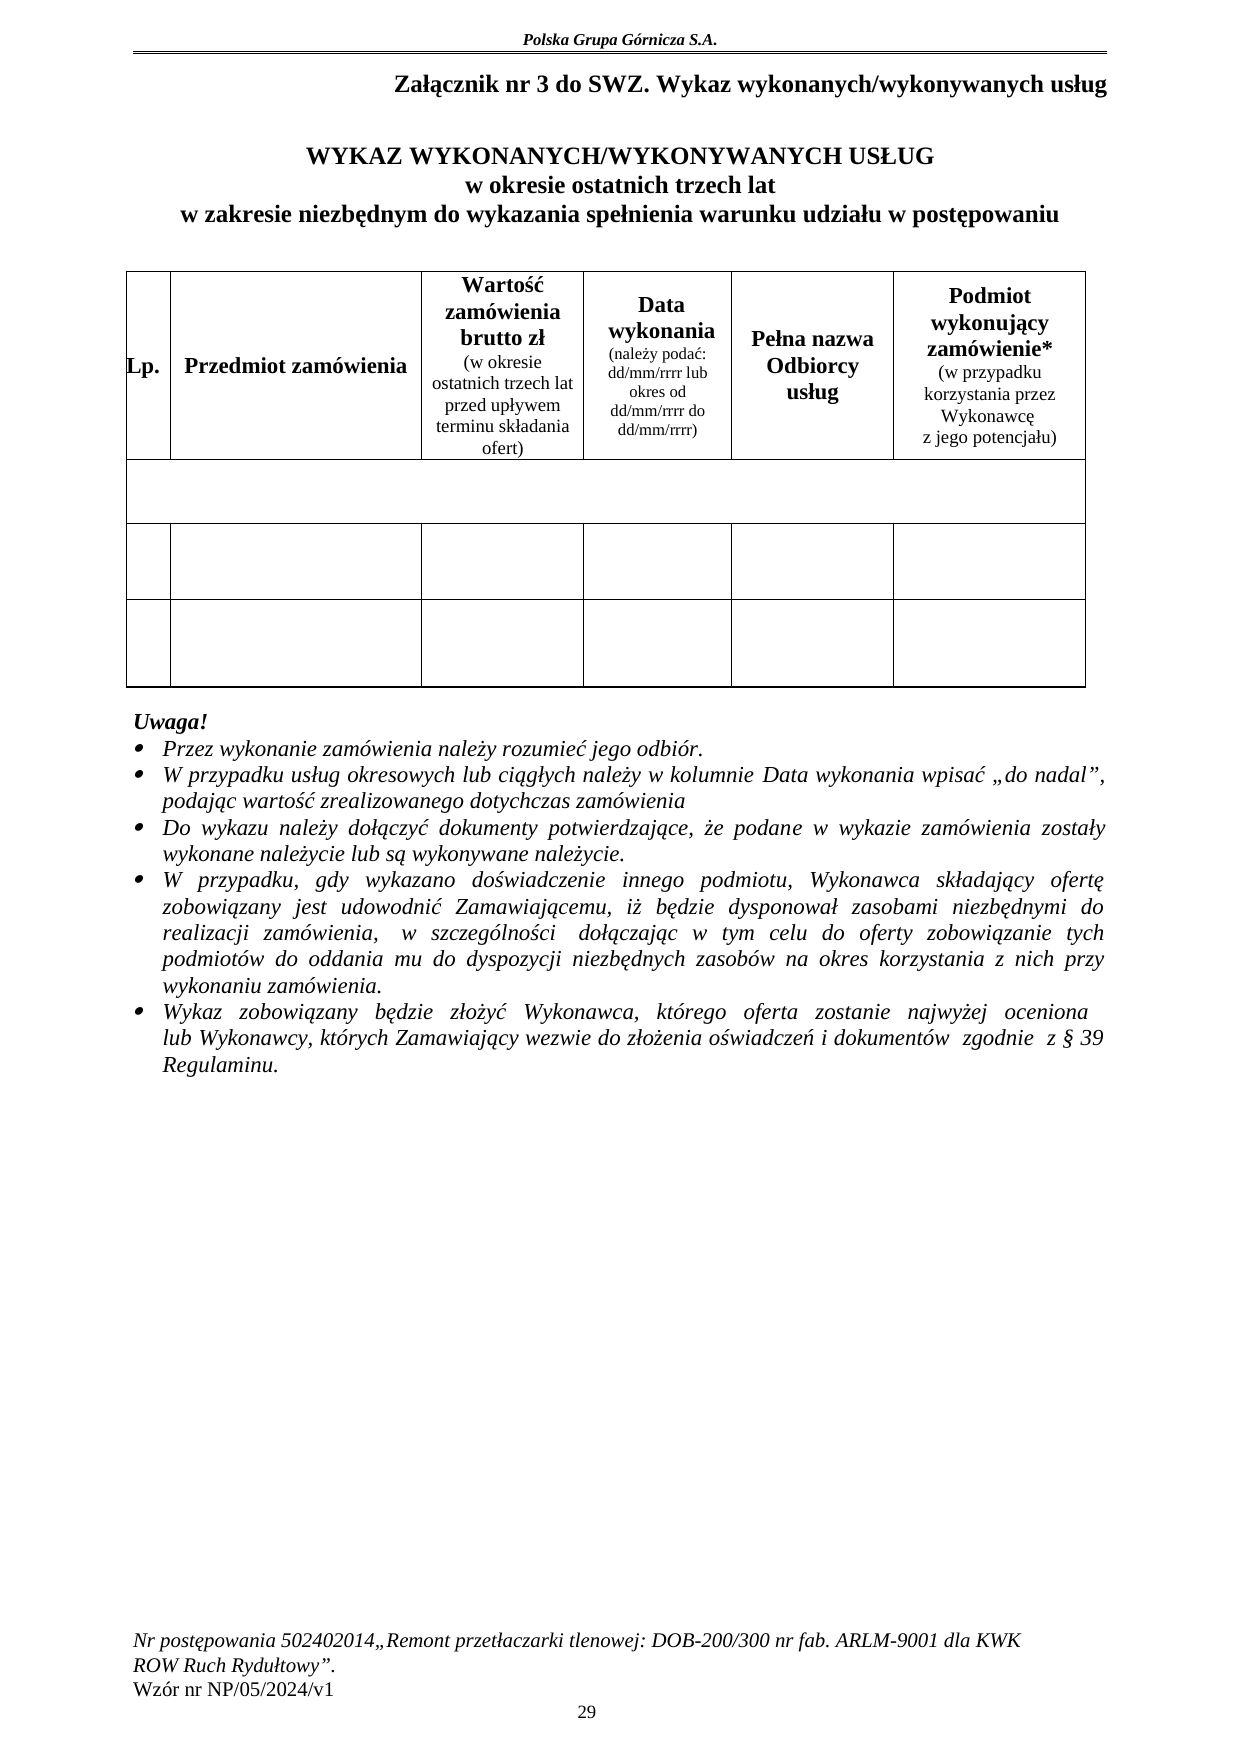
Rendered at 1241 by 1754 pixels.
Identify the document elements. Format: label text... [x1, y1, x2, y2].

table_cell [894, 524, 1085, 599]
table_cell [127, 460, 1085, 522]
table_cell [171, 524, 421, 599]
list Wykaz zobowiązany będzie złożyć Wykonawca, którego oferta zostanie najwyżej oceniona lub Wykonawcy, których Zamawiający wezwie do złożenia oświadczeń i dokumentów zgodnie z § 39 Regulaminu. [133, 998, 1107, 1077]
list Do wykazu należy dołączyć dokumenty potwierdzające, że podane w wykazie zamówienia zostały wykonane należycie lub są wykonywane należycie. [133, 814, 1107, 866]
table_cell [732, 524, 893, 599]
list Przez wykonanie zamówienia należy rozumieć jego odbiór. [133, 734, 1107, 761]
text w okresie ostatnich trzech lat [133, 170, 1107, 199]
table_header Przedmiot zamówienia [171, 272, 421, 458]
table_header Podmiot wykonujący zamówienie* (w przypadku korzystania przez Wykonawcę z jego potencjału) [894, 272, 1085, 458]
table_header Data wykonania (należy podać: dd/mm/rrrr lub okres od dd/mm/rrrr do dd/mm/rrrr) [584, 272, 731, 458]
subtitle Załącznik nr 3 do SWZ. Wykaz wykonanych/wykonywanych usług [133, 69, 1107, 98]
table_cell [584, 524, 731, 599]
text Uwaga! [133, 708, 1107, 734]
table_cell [171, 600, 421, 686]
table_cell [127, 600, 170, 686]
list W przypadku usług okresowych lub ciągłych należy w kolumnie Data wykonania wpisać „do nadal”, podając wartość zrealizowanego dotychczas zamówienia [133, 761, 1107, 814]
table_cell [732, 600, 893, 686]
list W przypadku, gdy wykazano doświadczenie innego podmiotu, Wykonawca składający ofertę zobowiązany jest udowodnić Zamawiającemu, iż będzie dysponował zasobami niezbędnymi do realizacji zamówienia, w szczególności dołączając w tym celu do oferty zobowiązanie tych podmiotów do oddania mu do dyspozycji niezbędnych zasobów na okres korzystania z nich przy wykonaniu zamówienia. [133, 866, 1107, 998]
text WYKAZ WYKONANYCH/WYKONYWANYCH USŁUG [133, 141, 1107, 170]
table_header Wartość zamówienia brutto zł (w okresie ostatnich trzech lat przed upływem terminu składania ofert) [422, 272, 583, 458]
table_cell [422, 524, 583, 599]
table_cell [584, 600, 731, 686]
table_cell [127, 524, 170, 599]
text w zakresie niezbędnym do wykazania spełnienia warunku udziału w postępowaniu [133, 199, 1107, 227]
table_header Pełna nazwa Odbiorcy usług [732, 272, 893, 458]
table_header Lp. [127, 272, 170, 458]
table_cell [422, 600, 583, 686]
table_cell [894, 600, 1085, 686]
